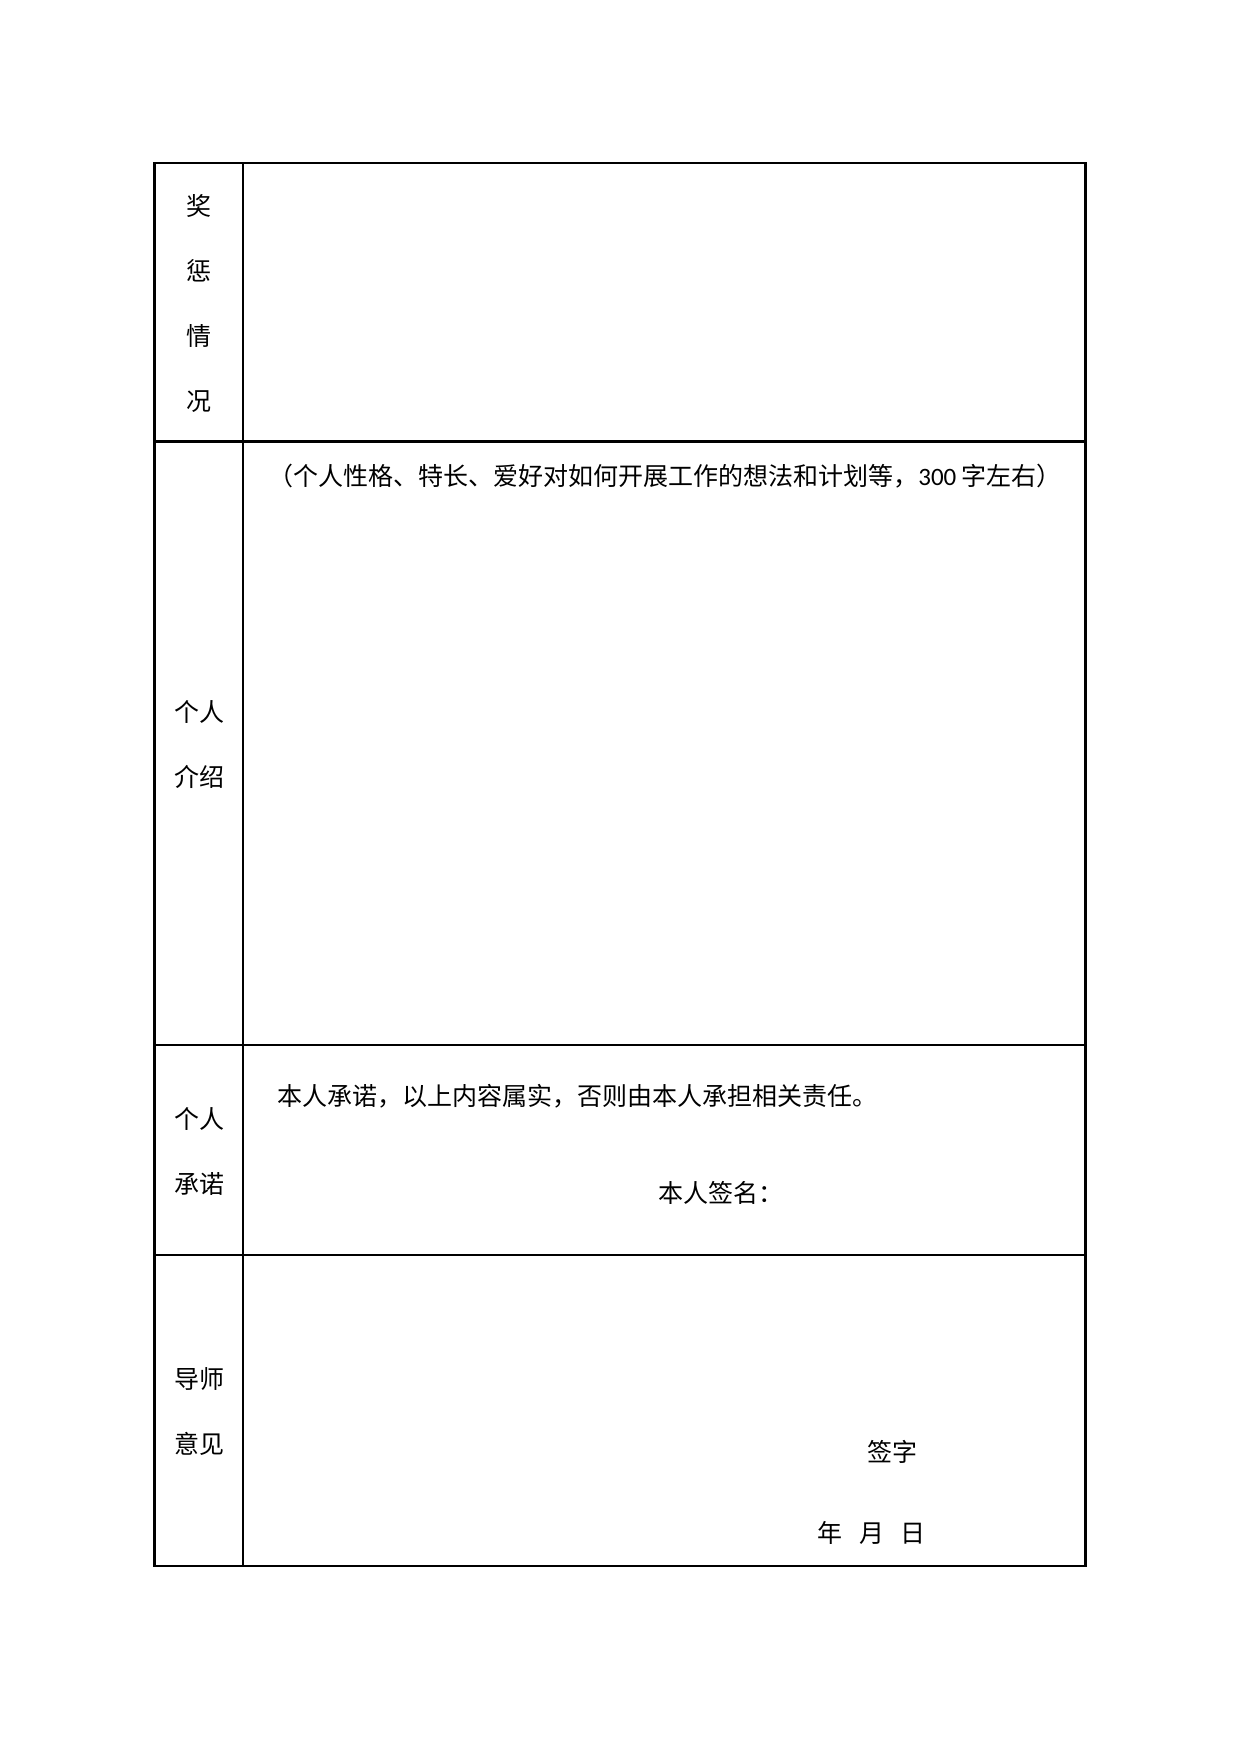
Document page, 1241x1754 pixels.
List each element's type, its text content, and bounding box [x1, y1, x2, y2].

table_cell （个人性格、特长、爱好对如何开展工作的想法和计划等，300字左右） [244, 443, 1084, 1044]
table_cell 本人承诺，以上内容属实，否则由本人承担相关责任。 本人签名： [244, 1046, 1084, 1254]
table_cell 奖 惩 情 况 [156, 164, 242, 440]
table_cell [244, 164, 1084, 440]
table_cell 导师 意见 [156, 1256, 242, 1564]
table_cell 个人 承诺 [156, 1046, 242, 1254]
table_cell 签字 年 月 日 [244, 1256, 1084, 1564]
table_cell 个人 介绍 [156, 443, 242, 1044]
